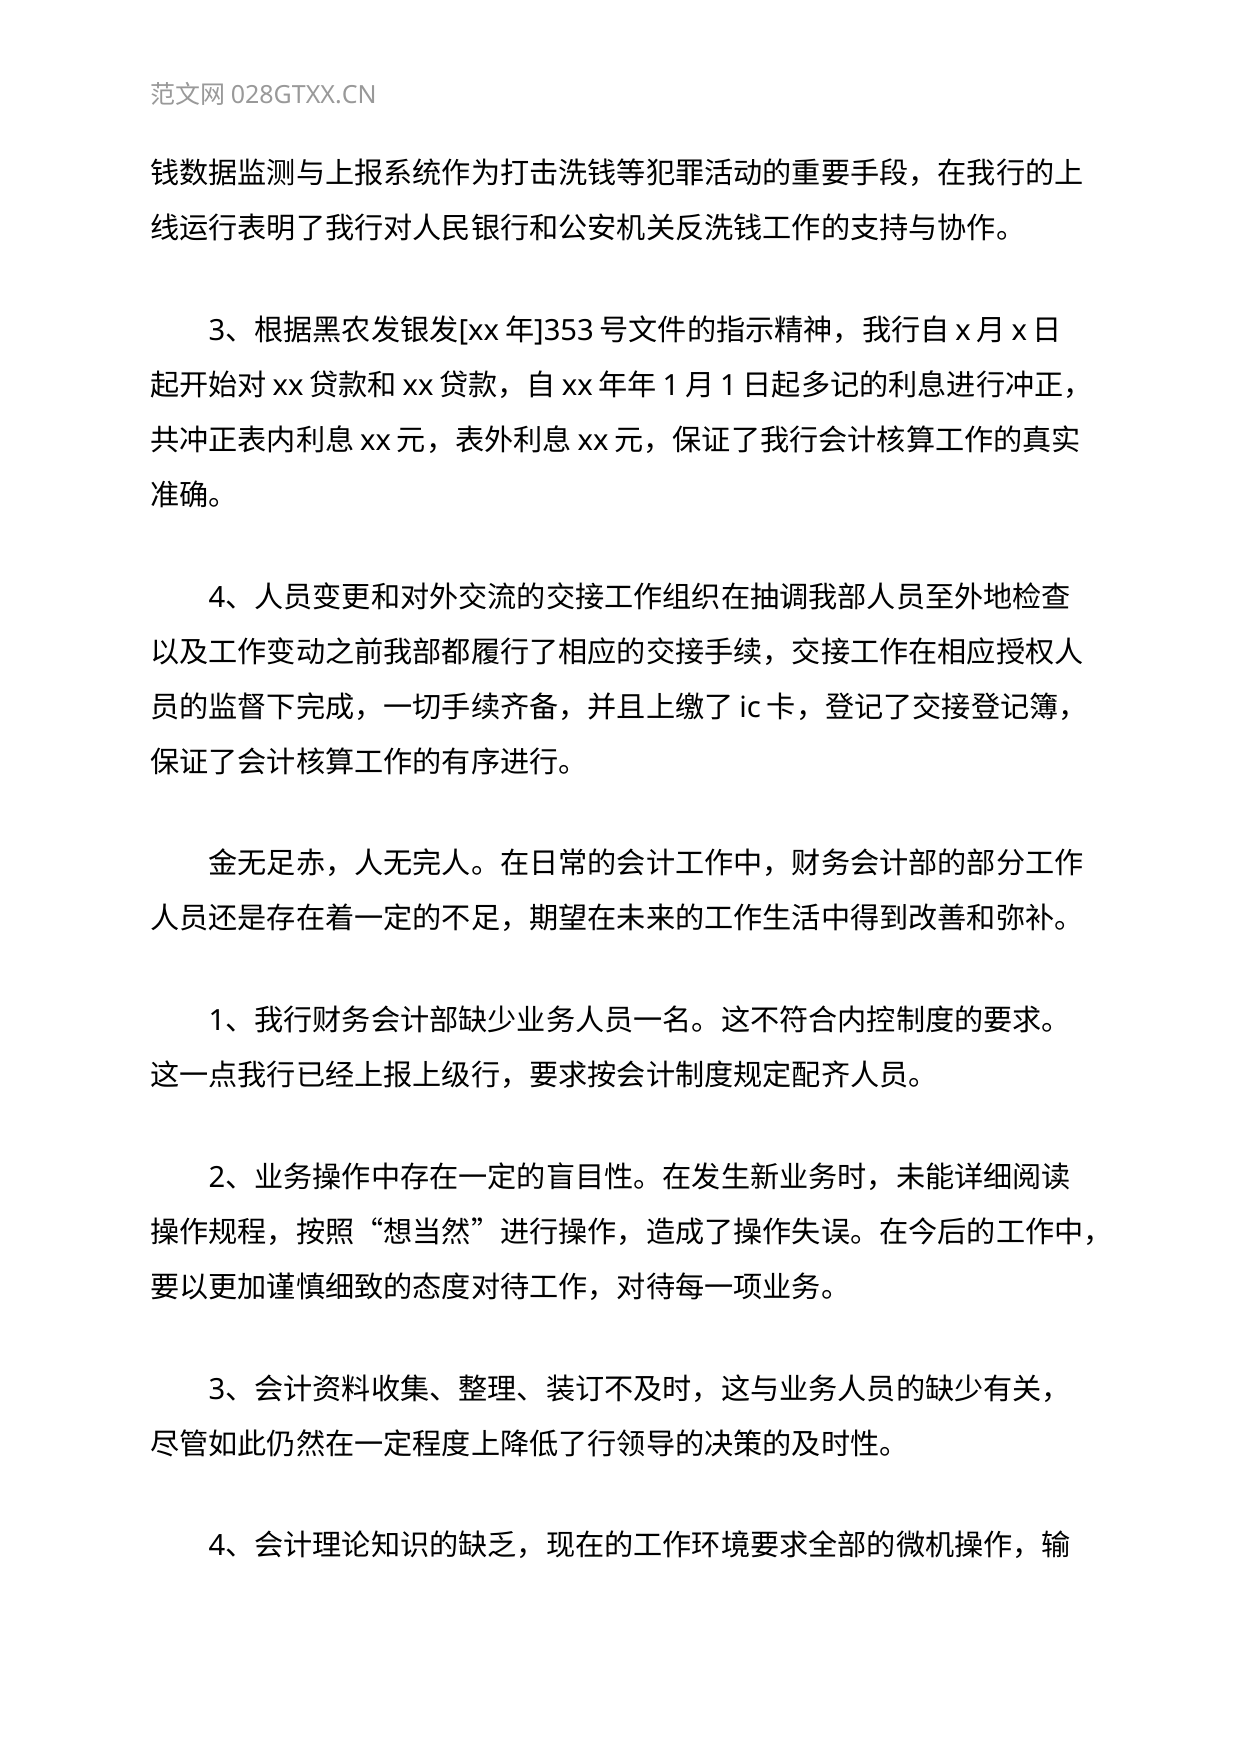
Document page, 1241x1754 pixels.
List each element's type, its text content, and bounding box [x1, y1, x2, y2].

text 金无足赤，人无完人。在日常的会计工作中，财务会计部的部分工作人员还是存在着一定的不足，期望在未来的工作生活中得到改善和弥补。 [150, 840, 1090, 937]
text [150, 1522, 1090, 1564]
text 1、我行财务会计部缺少业务人员一名。这不符合内控制度的要求。这一点我行已经上报上级行，要求按会计制度规定配齐人员。 [150, 997, 1090, 1094]
text 3、会计资料收集、整理、装订不及时，这与业务人员的缺少有关，尽管如此仍然在一定程度上降低了行领导的决策的及时性。 [150, 1365, 1090, 1462]
text 4、人员变更和对外交流的交接工作组织在抽调我部人员至外地检查以及工作变动之前我部都履行了相应的交接手续，交接工作在相应授权人员的监督下完成，一切手续齐备，并且上缴了ic卡，登记了交接登记簿，保证了会计核算工作的有序进行。 [150, 573, 1090, 781]
text 2、业务操作中存在一定的盲目性。在发生新业务时，未能详细阅读操作规程，按照“想当然”进行操作，造成了操作失误。在今后的工作中，要以更加谨慎细致的态度对待工作，对待每一项业务。 [150, 1153, 1090, 1306]
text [150, 150, 1090, 247]
text 3、根据黑农发银发[xx年]353号文件的指示精神，我行自x月x日起开始对xx贷款和xx贷款，自xx年年1月1日起多记的利息进行冲正，共冲正表内利息xx元，表外利息xx元，保证了我行会计核算工作的真实准确。 [150, 307, 1090, 514]
